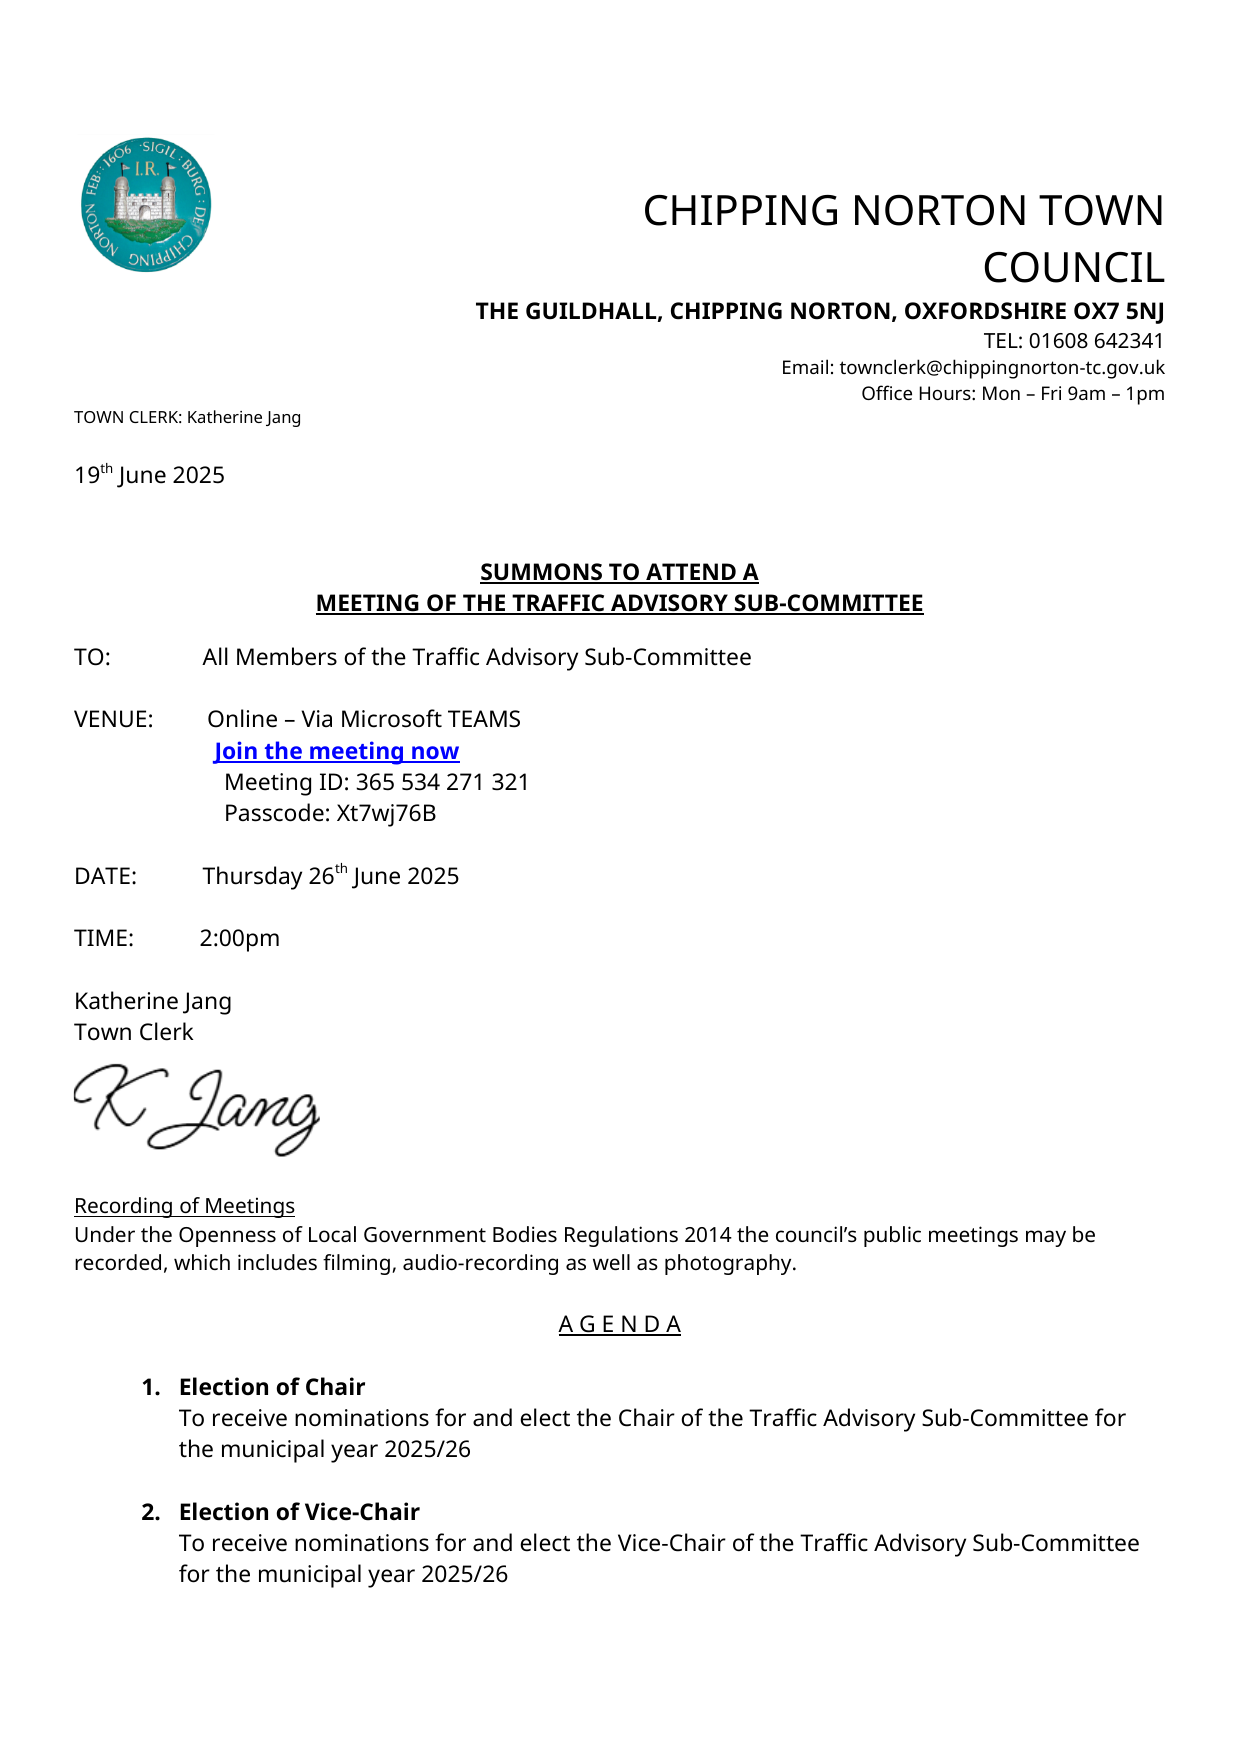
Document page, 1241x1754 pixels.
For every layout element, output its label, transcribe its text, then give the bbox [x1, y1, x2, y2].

text Join the meeting now [74, 735, 1165, 766]
text A G E N D A [74, 1308, 1165, 1339]
text Email: townclerk@chippingnorton-tc.gov.uk [74, 354, 1165, 380]
text MEETING OF THE TRAFFIC ADVISORY SUB-COMMITTEE [74, 587, 1165, 618]
text TO: All Members of the Traffic Advisory Sub-Committee [74, 641, 1165, 672]
picture [73, 1047, 320, 1161]
text Office Hours: Mon – Fri 9am – 1pm [74, 380, 1165, 406]
text TEL: 01608 642341 [74, 326, 1165, 354]
text Town Clerk [74, 1016, 1165, 1047]
text Passcode: Xt7wj76B [149, 797, 1165, 828]
picture [77, 134, 215, 274]
text Meeting ID: 365 534 271 321 [149, 766, 1165, 797]
text TOWN CLERK: Katherine Jang [74, 406, 1165, 428]
text DATE: Thursday 26th June 2025 [74, 860, 1165, 891]
list Election of Chair [141, 1370, 1165, 1402]
text Katherine Jang [74, 985, 1165, 1016]
text 19th June 2025 [74, 459, 1165, 491]
text THE GUILDHALL, CHIPPING NORTON, OXFORDSHIRE OX7 5NJ [74, 295, 1165, 326]
text SUMMONS TO ATTEND A [74, 556, 1165, 587]
text Under the Openness of Local Government Bodies Regulations 2014 the council’s public meetings may be recorded, which includes filming, audio-recording as well as photography. [74, 1220, 1165, 1277]
text VENUE: Online – Via Microsoft TEAMS [74, 703, 1165, 735]
text Recording of Meetings [74, 1191, 1165, 1220]
text CHIPPING NORTON TOWN COUNCIL [74, 181, 1165, 295]
list To receive nominations for and elect the Chair of the Traffic Advisory Sub-Committee for the municipal year 2025/26 [178, 1402, 1165, 1464]
list Election of Vice-Chair [141, 1495, 1165, 1527]
list To receive nominations for and elect the Vice-Chair of the Traffic Advisory Sub-Committee for the municipal year 2025/26 [178, 1527, 1165, 1589]
text TIME: 2:00pm [74, 922, 1165, 953]
